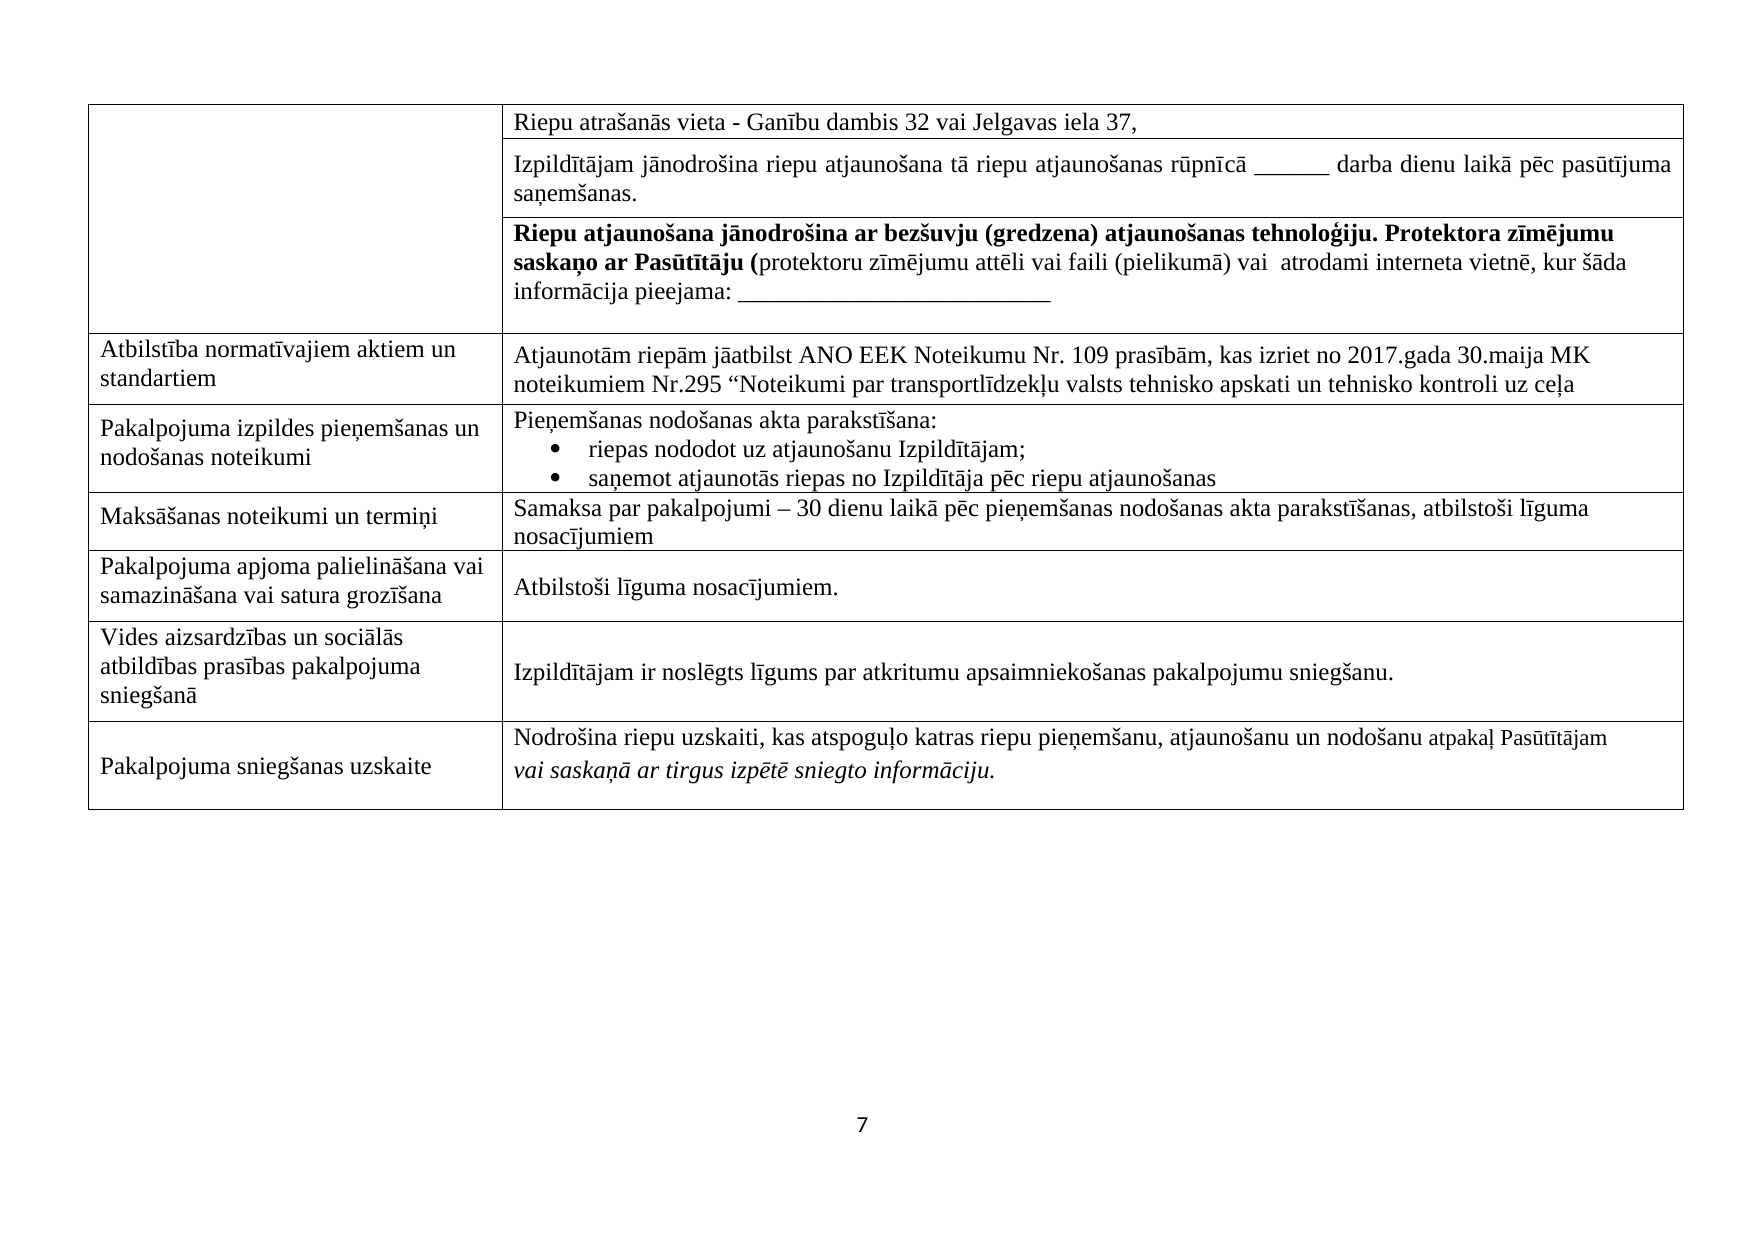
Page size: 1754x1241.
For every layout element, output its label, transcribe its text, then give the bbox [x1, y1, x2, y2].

table_cell Pieņemšanas nodošanas akta parakstīšana: riepas nododot uz atjaunošanu Izpildītājam; saņemot atjaunotās riepas no Izpildītāja pēc riepu atjaunošanas [503, 405, 1683, 492]
table_cell Riepu atjaunošana jānodrošina ar bezšuvju (gredzena) atjaunošanas tehnoloģiju. Protektora zīmējumu saskaņo ar Pasūtītāju (protektoru zīmējumu attēli vai faili (pielikumā) vai atrodami interneta vietnē, kur šāda informācija pieejama: _________________________ [503, 218, 1683, 333]
table_cell Izpildītājam jānodrošina riepu atjaunošana tā riepu atjaunošanas rūpnīcā ______ darba dienu laikā pēc pasūtījuma saņemšanas. [503, 139, 1683, 217]
table_cell Vides aizsardzības un sociālās atbildības prasības pakalpojuma sniegšanā [89, 622, 502, 721]
table_cell Izpildītājam ir noslēgts līgums par atkritumu apsaimniekošanas pakalpojumu sniegšanu. [503, 622, 1683, 721]
table_cell Atbilstoši līguma nosacījumiem. [503, 551, 1683, 621]
table_cell Riepu atrašanās vieta - Ganību dambis 32 vai Jelgavas iela 37, [503, 105, 1683, 137]
table_cell Maksāšanas noteikumi un termiņi [89, 493, 502, 550]
table_cell Atbilstība normatīvajiem aktiem un standartiem [89, 334, 502, 404]
table_cell Samaksa par pakalpojumi – 30 dienu laikā pēc pieņemšanas nodošanas akta parakstīšanas, atbilstoši līguma nosacījumiem [503, 493, 1683, 550]
table_cell Atjaunotām riepām jāatbilst ANO EEK Noteikumu Nr. 109 prasībām, kas izriet no 2017.gada 30.maija MK noteikumiem Nr.295 “Noteikumi par transportlīdzekļu valsts tehnisko apskati un tehnisko kontroli uz ceļa [503, 334, 1683, 404]
table_cell Pakalpojuma apjoma palielināšana vai samazināšana vai satura grozīšana [89, 551, 502, 621]
table_cell Nodrošina riepu uzskaiti, kas atspoguļo katras riepu pieņemšanu, atjaunošanu un nodošanu atpakaļ Pasūtītājam vai saskaņā ar tirgus izpētē sniegto informāciju. [503, 722, 1683, 808]
table_cell Pakalpojuma izpildes pieņemšanas un nodošanas noteikumi [89, 405, 502, 492]
table_cell Pakalpojuma sniegšanas uzskaite [89, 722, 502, 808]
